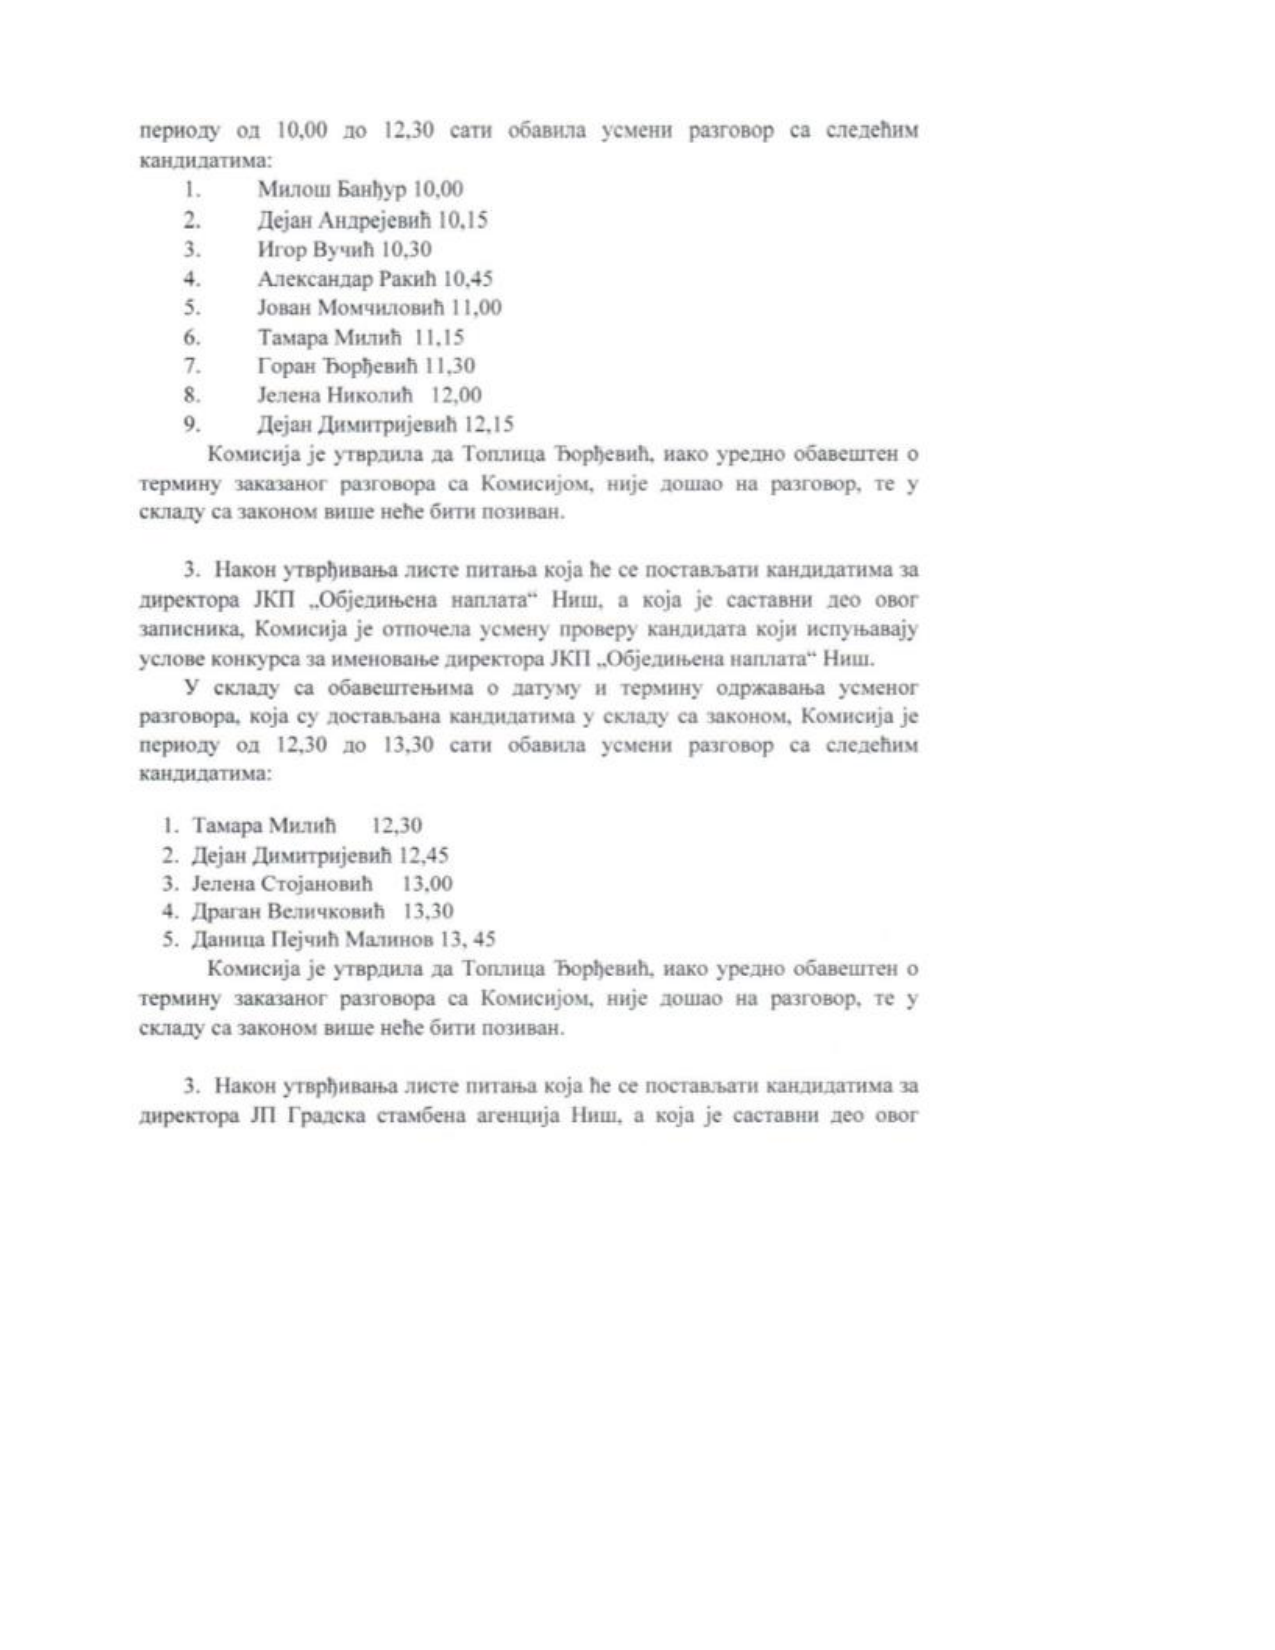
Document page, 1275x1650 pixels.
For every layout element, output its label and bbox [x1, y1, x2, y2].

picture [118, 118, 951, 1146]
